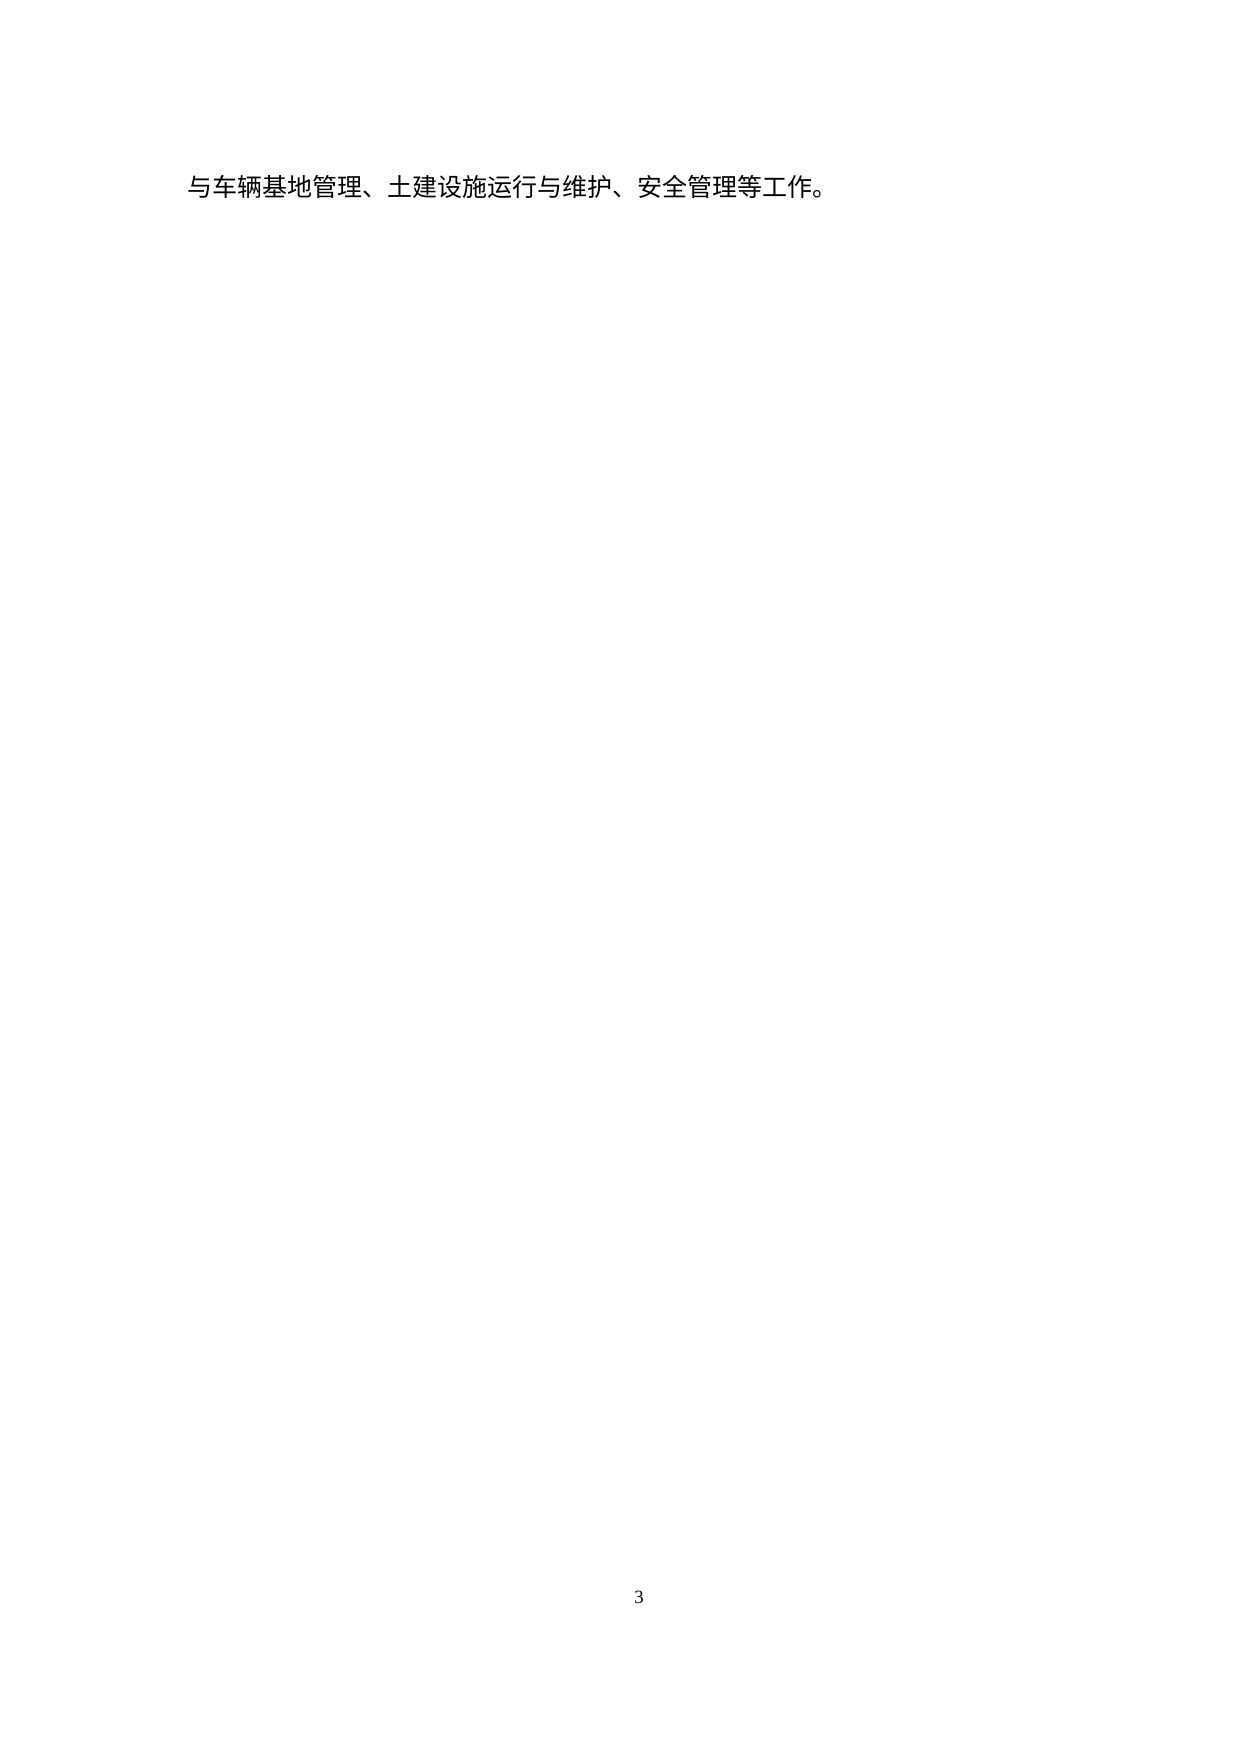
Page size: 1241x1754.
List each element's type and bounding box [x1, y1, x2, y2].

text [187, 153, 1053, 218]
